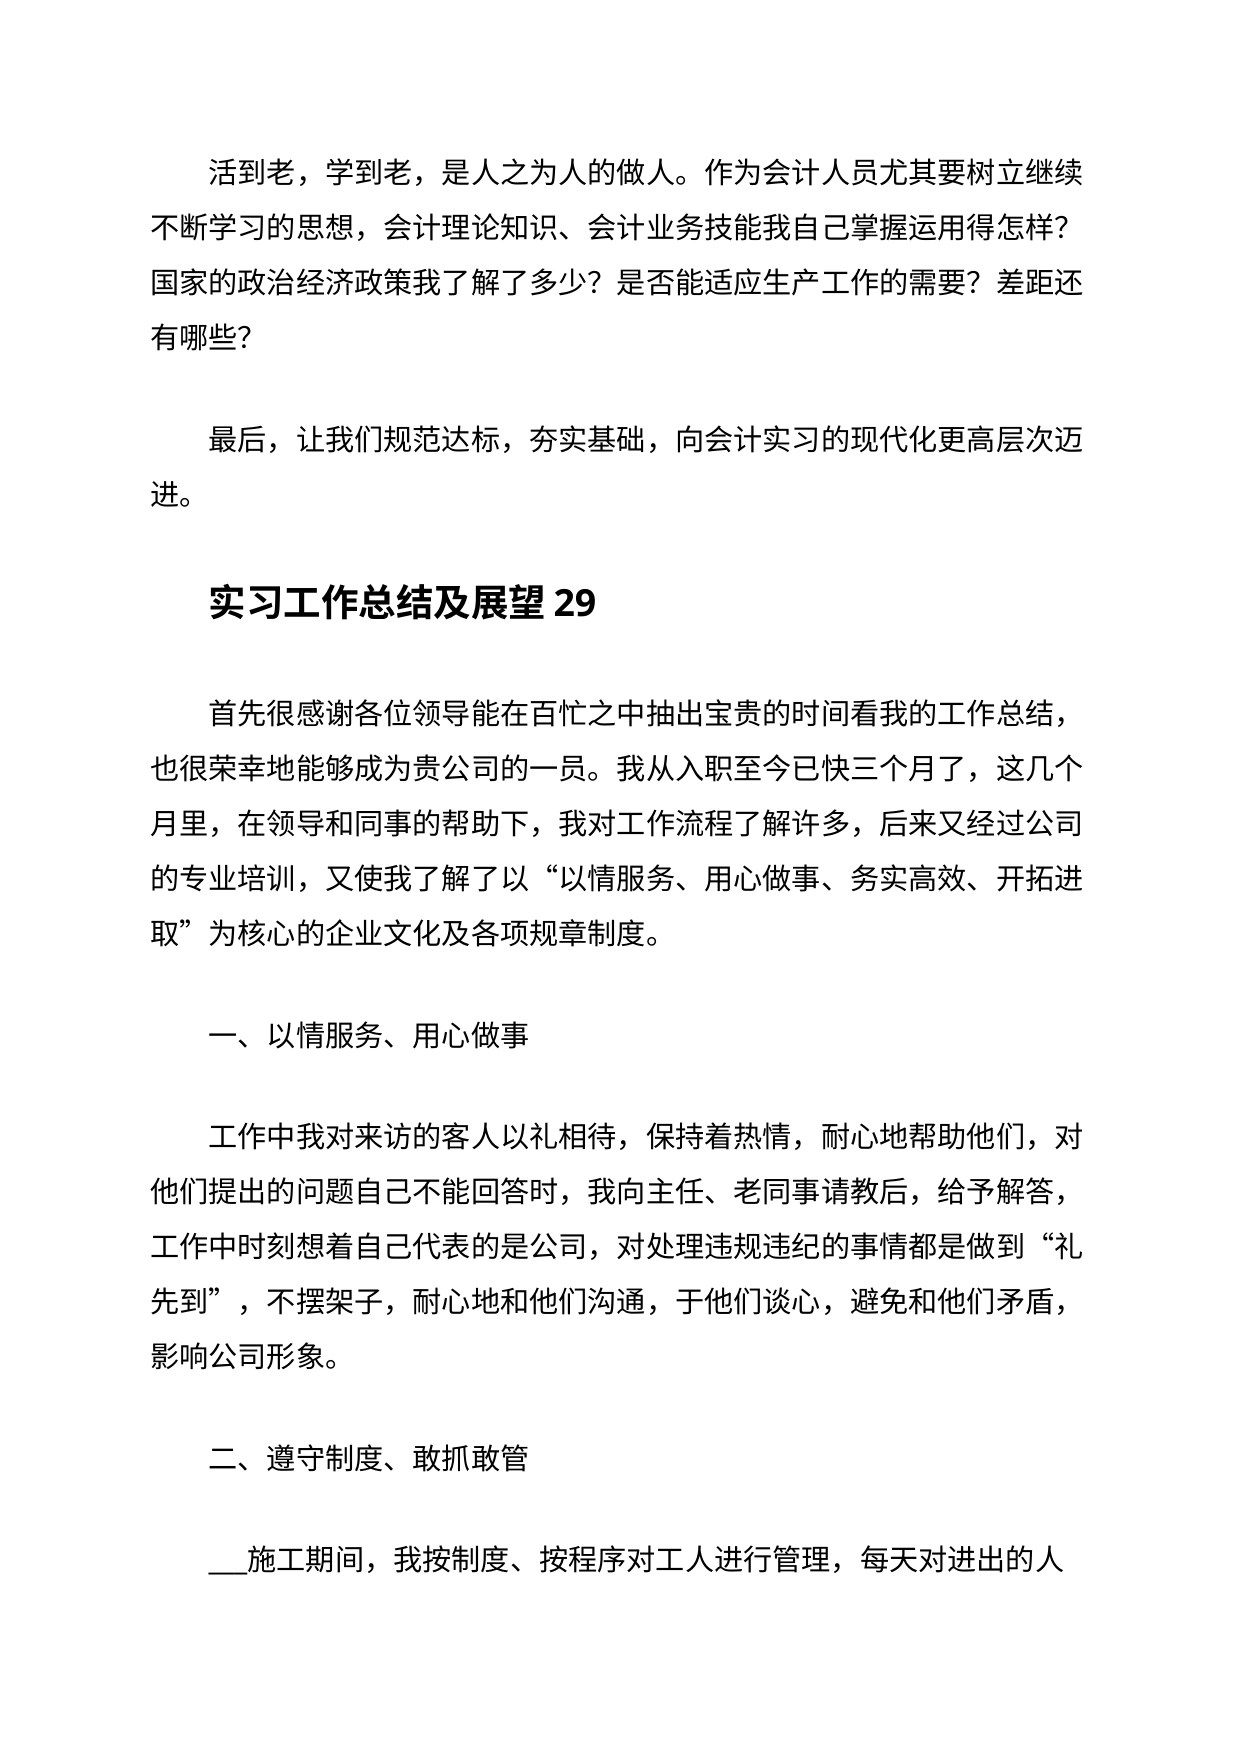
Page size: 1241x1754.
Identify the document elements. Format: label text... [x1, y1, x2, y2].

text 实习工作总结及展望29 [150, 573, 1090, 628]
text 最后，让我们规范达标，夯实基础，向会计实习的现代化更高层次迈进。 [150, 416, 1090, 514]
text 活到老，学到老，是人之为人的做人。作为会计人员尤其要树立继续不断学习的思想，会计理论知识、会计业务技能我自己掌握运用得怎样？国家的政治经济政策我了解了多少？是否能适应生产工作的需要？差距还有哪些？ [150, 150, 1090, 357]
text 工作中我对来访的客人以礼相待，保持着热情，耐心地帮助他们，对他们提出的问题自己不能回答时，我向主任、老同事请教后，给予解答，工作中时刻想着自己代表的是公司，对处理违规违纪的事情都是做到“礼先到”，不摆架子，耐心地和他们沟通，于他们谈心，避免和他们矛盾，影响公司形象。 [150, 1114, 1090, 1376]
text 首先很感谢各位领导能在百忙之中抽出宝贵的时间看我的工作总结，也很荣幸地能够成为贵公司的一员。我从入职至今已快三个月了，这几个月里，在领导和同事的帮助下，我对工作流程了解许多，后来又经过公司的专业培训，又使我了解了以“以情服务、用心做事、务实高效、开拓进取”为核心的企业文化及各项规章制度。 [150, 691, 1090, 953]
text 一、以情服务、用心做事 [150, 1012, 1090, 1054]
text 二、遵守制度、敢抓敢管 [150, 1435, 1090, 1477]
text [150, 1537, 1090, 1579]
